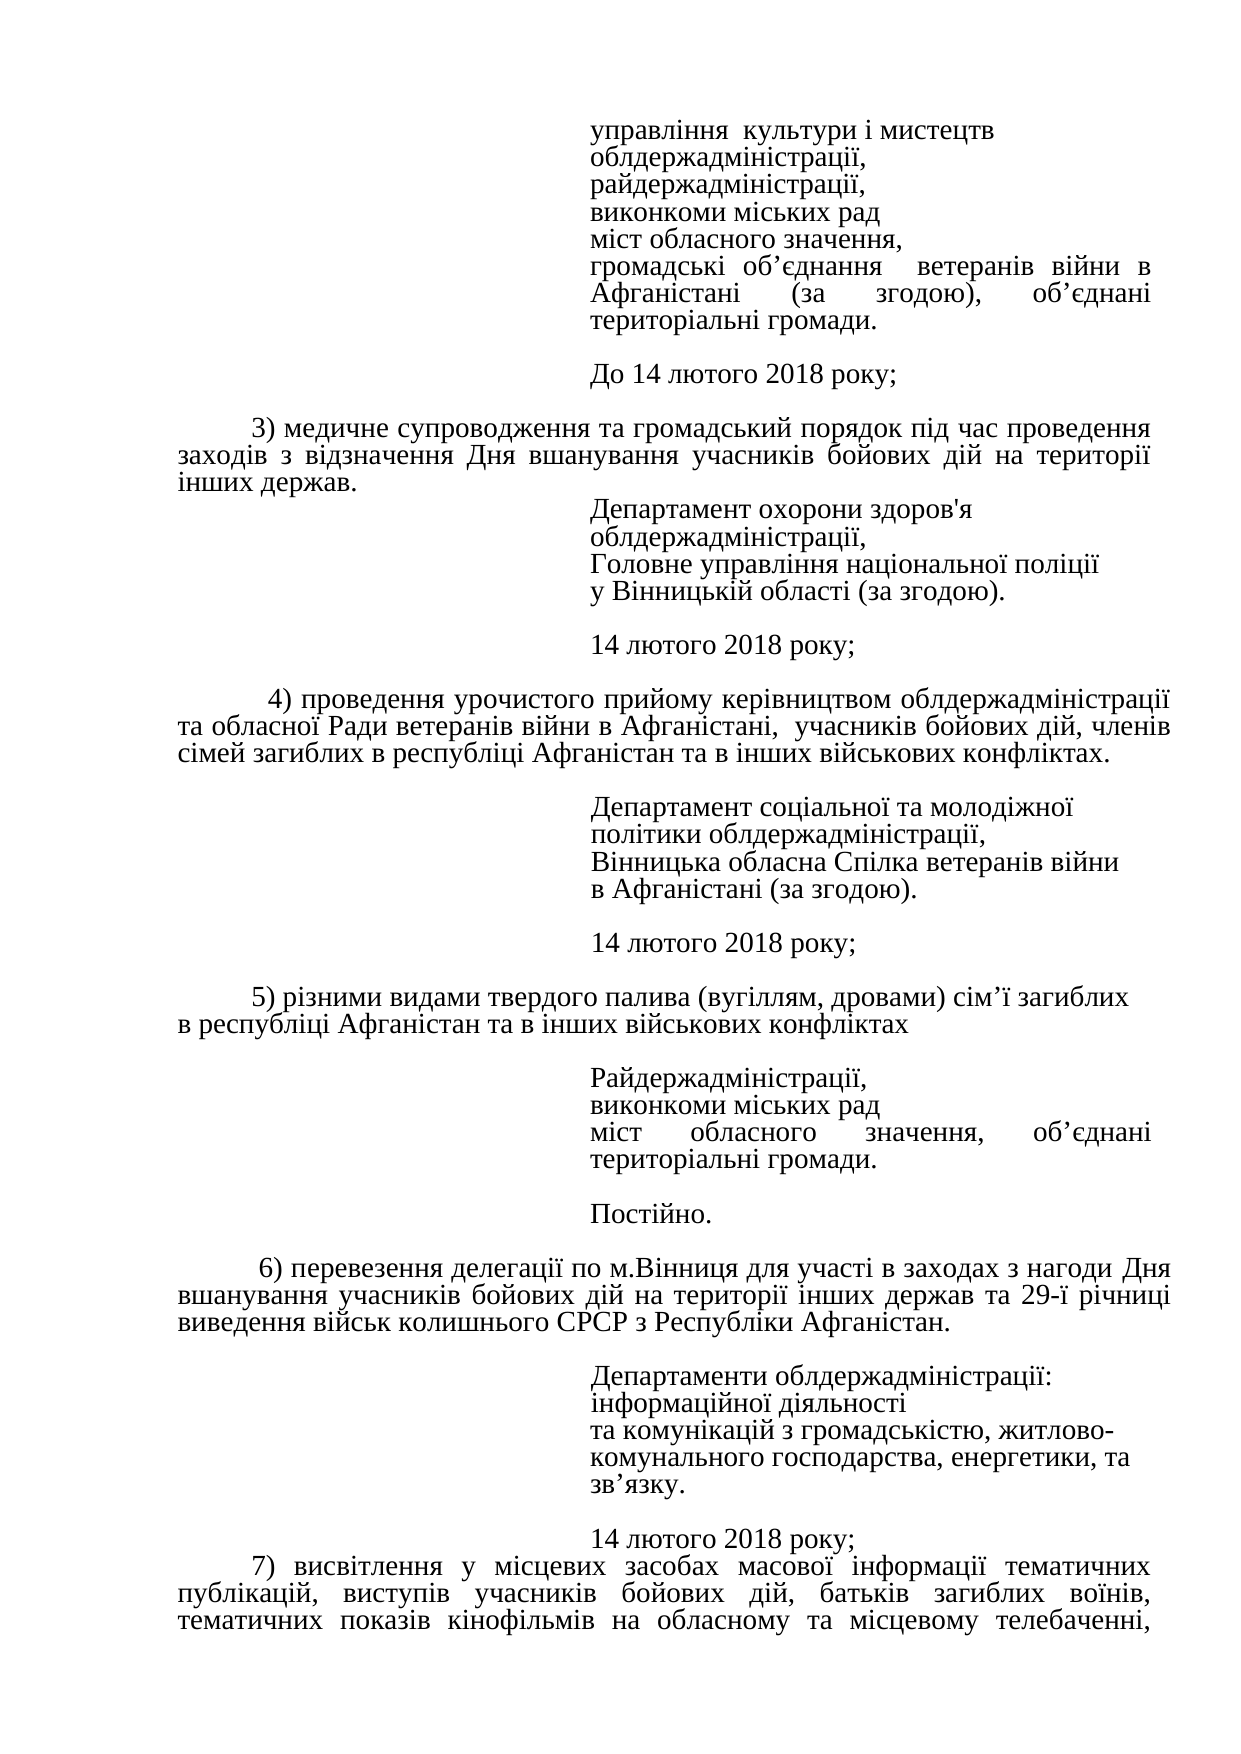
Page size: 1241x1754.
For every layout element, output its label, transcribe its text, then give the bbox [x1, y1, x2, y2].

text громадські об’єднання ветеранів війни в Афганістані (за згодою), об’єднані територіальні громади. [590, 253, 1152, 335]
text 4) проведення урочистого прийому керівництвом облдержадміністрації та обласної Ради ветеранів війни в Афганістані, учасників бойових дій, членів сімей загиблих в республіці Афганістан та в інших військових конфліктах. [177, 687, 1171, 768]
text Департамент соціальної та молодіжної політики облдержадміністрації, [591, 795, 1152, 849]
subtitle райдержадміністрації, [590, 172, 1152, 199]
text Департамент охорони здоров'я облдержадміністрації, [590, 497, 1152, 551]
subtitle міст обласного значення, [590, 226, 1152, 253]
text виконкоми міських рад [590, 1093, 1171, 1120]
text 14 лютого 2018 року; [590, 1526, 1152, 1553]
text Головне управління національної поліції [590, 551, 1152, 578]
text в республіці Афганістан та в інших військових конфліктах [177, 1012, 1171, 1039]
text в Афганістані (за згодою). 14 лютого 2018 року; [591, 876, 1152, 958]
text у Вінницькій області (за згодою). [590, 578, 1152, 606]
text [177, 1553, 1152, 1635]
subtitle виконкоми міських рад [590, 199, 1152, 226]
text 6) перевезення делегації по м.Вінниця для участі в заходах з нагоди Дня вшанування учасників бойових дій на території інших держав та 29-ї річниці виведення військ колишнього СРСР з Республіки Афганістан. [177, 1256, 1171, 1337]
text Департаменти облдержадміністрації: інформаційної діяльності [591, 1364, 1152, 1418]
text Райдержадміністрації, [590, 1066, 1171, 1093]
subtitle управління культури і мистецтв облдержадміністрації, [590, 118, 1152, 172]
text міст обласного значення, об’єднані територіальні громади. [590, 1120, 1152, 1174]
text До 14 лютого 2018 року; [590, 362, 1152, 389]
text 5) різними видами твердого палива (вугіллям, дровами) сім’ї загиблих [177, 985, 1171, 1012]
text 3) медичне супроводження та громадський порядок під час проведення заходів з відзначення Дня вшанування учасників бойових дій на території інших держав. [177, 416, 1152, 497]
subtitle та комунікацій з громадськістю, житлово-комунального господарства, енергетики, та зв’язку. [590, 1418, 1152, 1499]
text Вінницька обласна Спілка ветеранів війни [591, 849, 1152, 876]
text Постійно. [590, 1201, 1171, 1228]
text 14 лютого 2018 року; [590, 633, 1152, 660]
